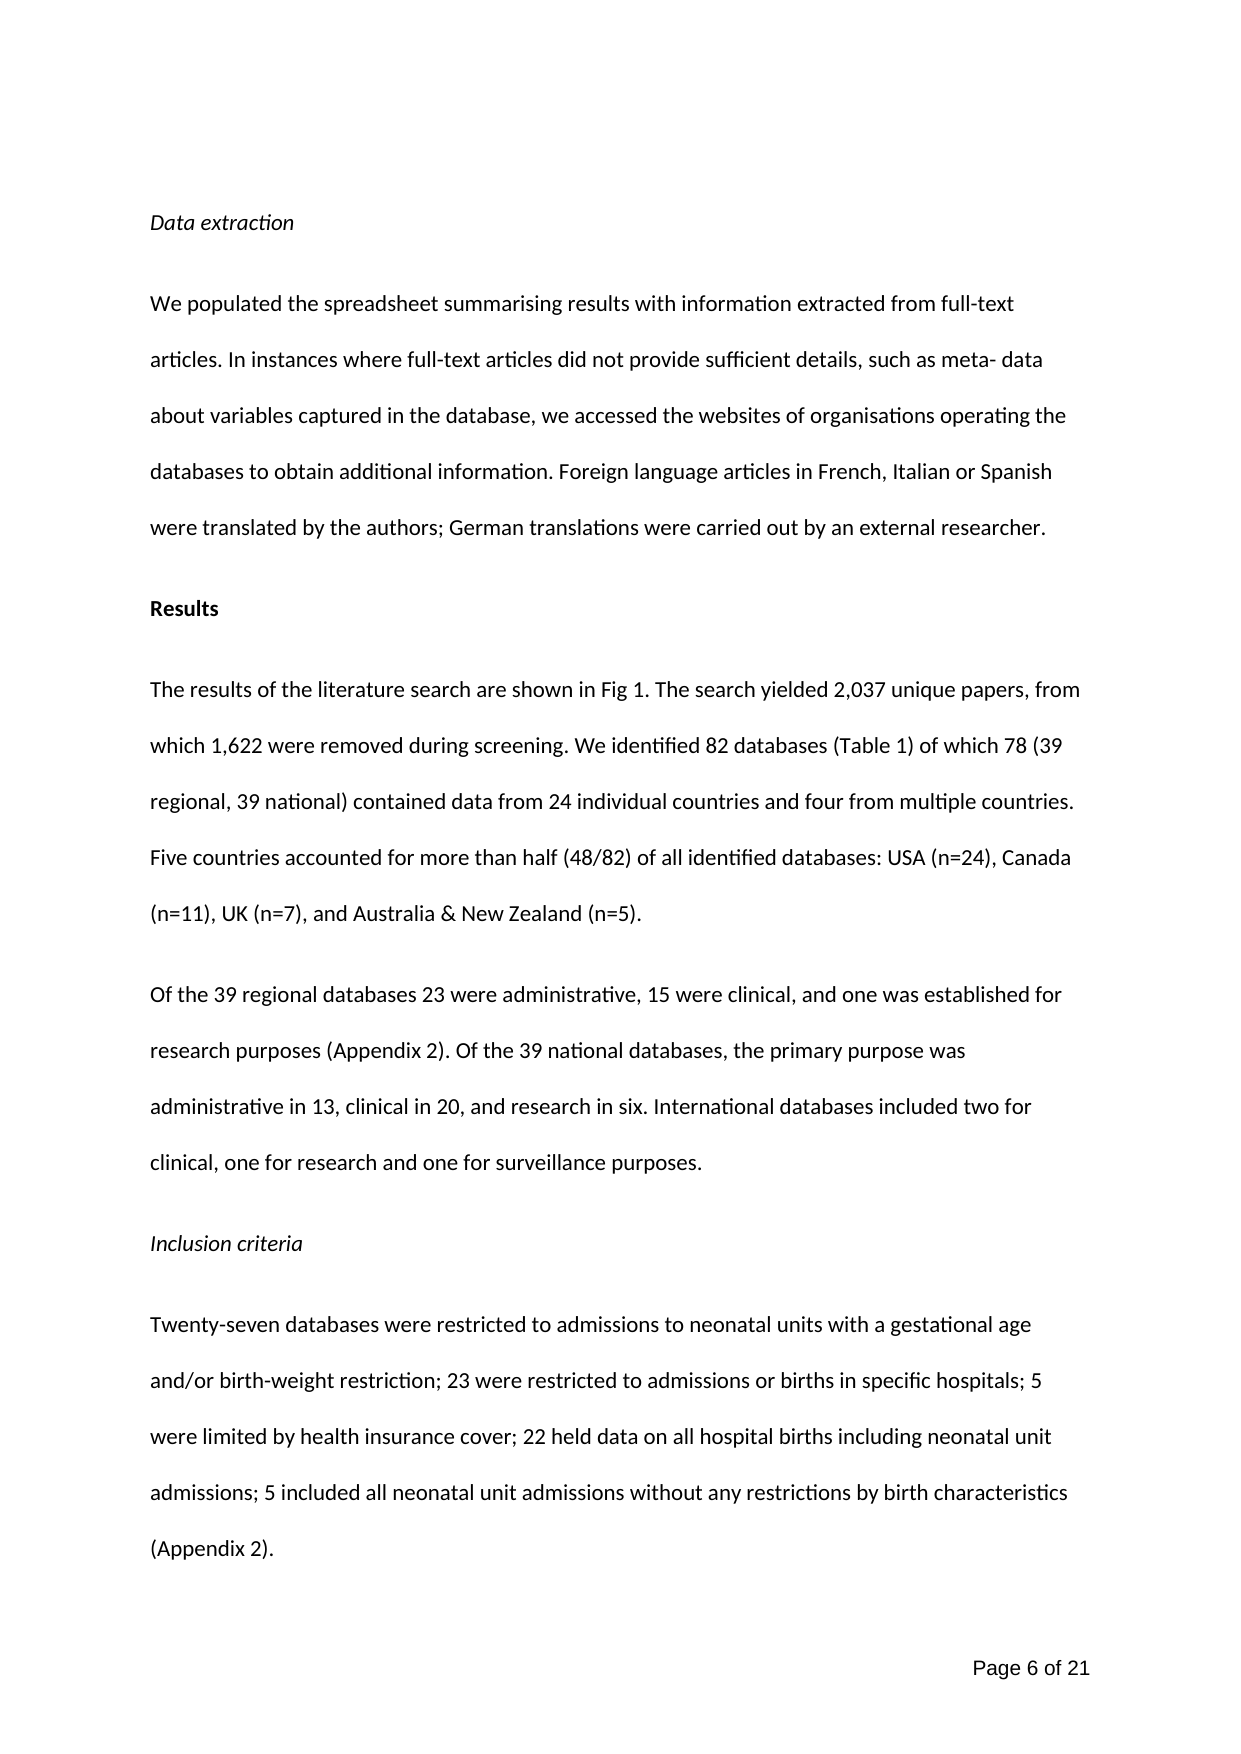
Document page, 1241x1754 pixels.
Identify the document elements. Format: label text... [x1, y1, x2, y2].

subtitle The results of the literature search are shown in Fig 1. The search yielded 2,037 unique papers, from which 1,622 were removed during screening. We identified 82 databases (Table 1) of which 78 (39 regional, 39 national) contained data from 24 individual countries and four from multiple countries. Five countries accounted for more than half (48/82) of all identified databases: USA (n=24), Canada (n=11), UK (n=7), and Australia & New Zealand (n=5). [150, 675, 1090, 927]
subtitle Inclusion criteria [150, 1229, 1090, 1257]
subtitle Results [150, 594, 1090, 622]
subtitle Data extraction [150, 208, 1090, 236]
subtitle Twenty-seven databases were restricted to admissions to neonatal units with a gestational age and/or birth-weight restriction; 23 were restricted to admissions or births in specific hospitals; 5 were limited by health insurance cover; 22 held data on all hospital births including neonatal unit admissions; 5 included all neonatal unit admissions without any restrictions by birth characteristics (Appendix 2). [150, 1310, 1090, 1562]
subtitle Of the 39 regional databases 23 were administrative, 15 were clinical, and one was established for research purposes (Appendix 2). Of the 39 national databases, the primary purpose was administrative in 13, clinical in 20, and research in six. International databases included two for clinical, one for research and one for surveillance purposes. [150, 980, 1090, 1176]
subtitle We populated the spreadsheet summarising results with information extracted from full-text articles. In instances where full-text articles did not provide sufficient details, such as meta- data about variables captured in the database, we accessed the websites of organisations operating the databases to obtain additional information. Foreign language articles in French, Italian or Spanish were translated by the authors; German translations were carried out by an external researcher. [150, 289, 1090, 541]
